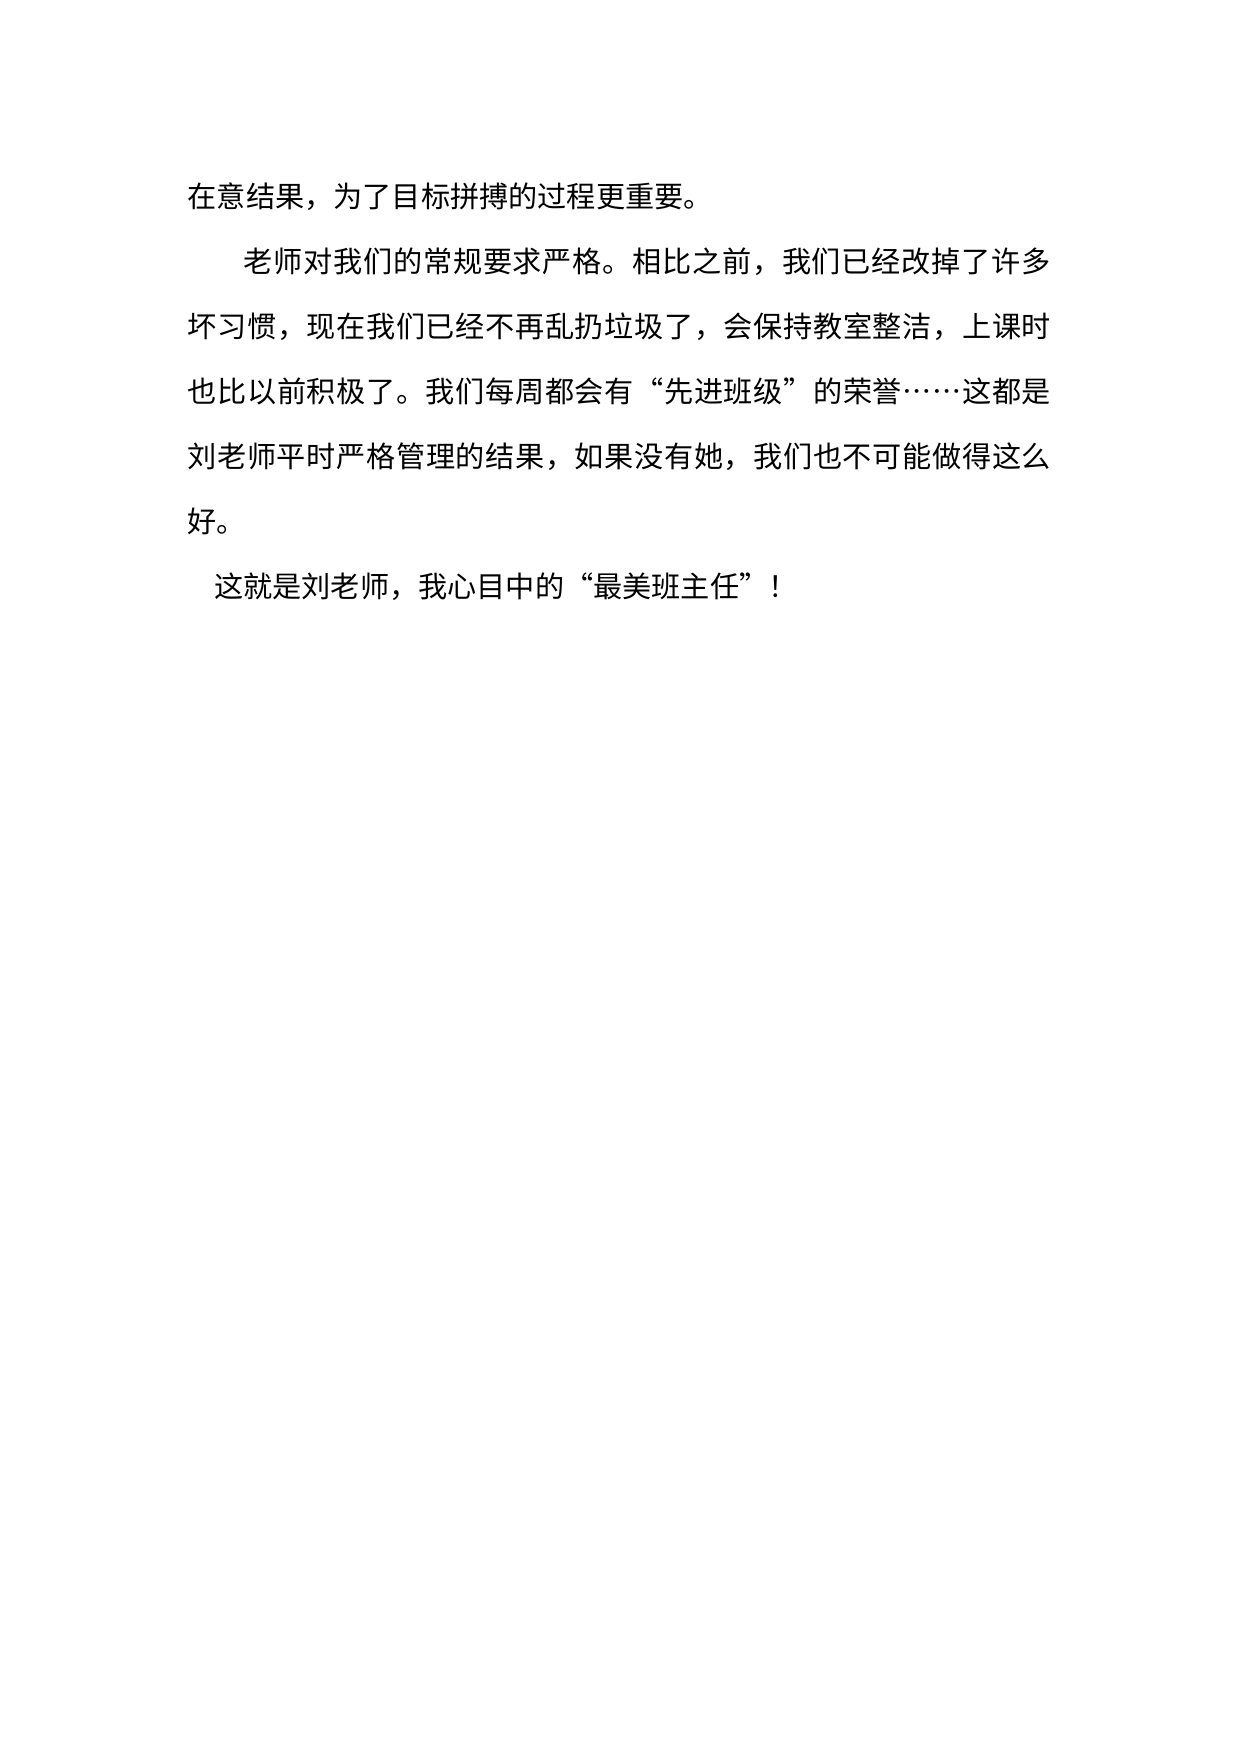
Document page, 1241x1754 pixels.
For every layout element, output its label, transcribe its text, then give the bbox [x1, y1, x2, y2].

text 老师对我们的常规要求严格。相比之前，我们已经改掉了许多坏习惯，现在我们已经不再乱扔垃圾了，会保持教室整洁，上课时也比以前积极了。我们每周都会有“先进班级”的荣誉……这都是刘老师平时严格管理的结果，如果没有她，我们也不可能做得这么好。 [187, 227, 1053, 552]
text 这就是刘老师，我心目中的“最美班主任”！ [187, 552, 1053, 617]
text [187, 162, 1053, 227]
